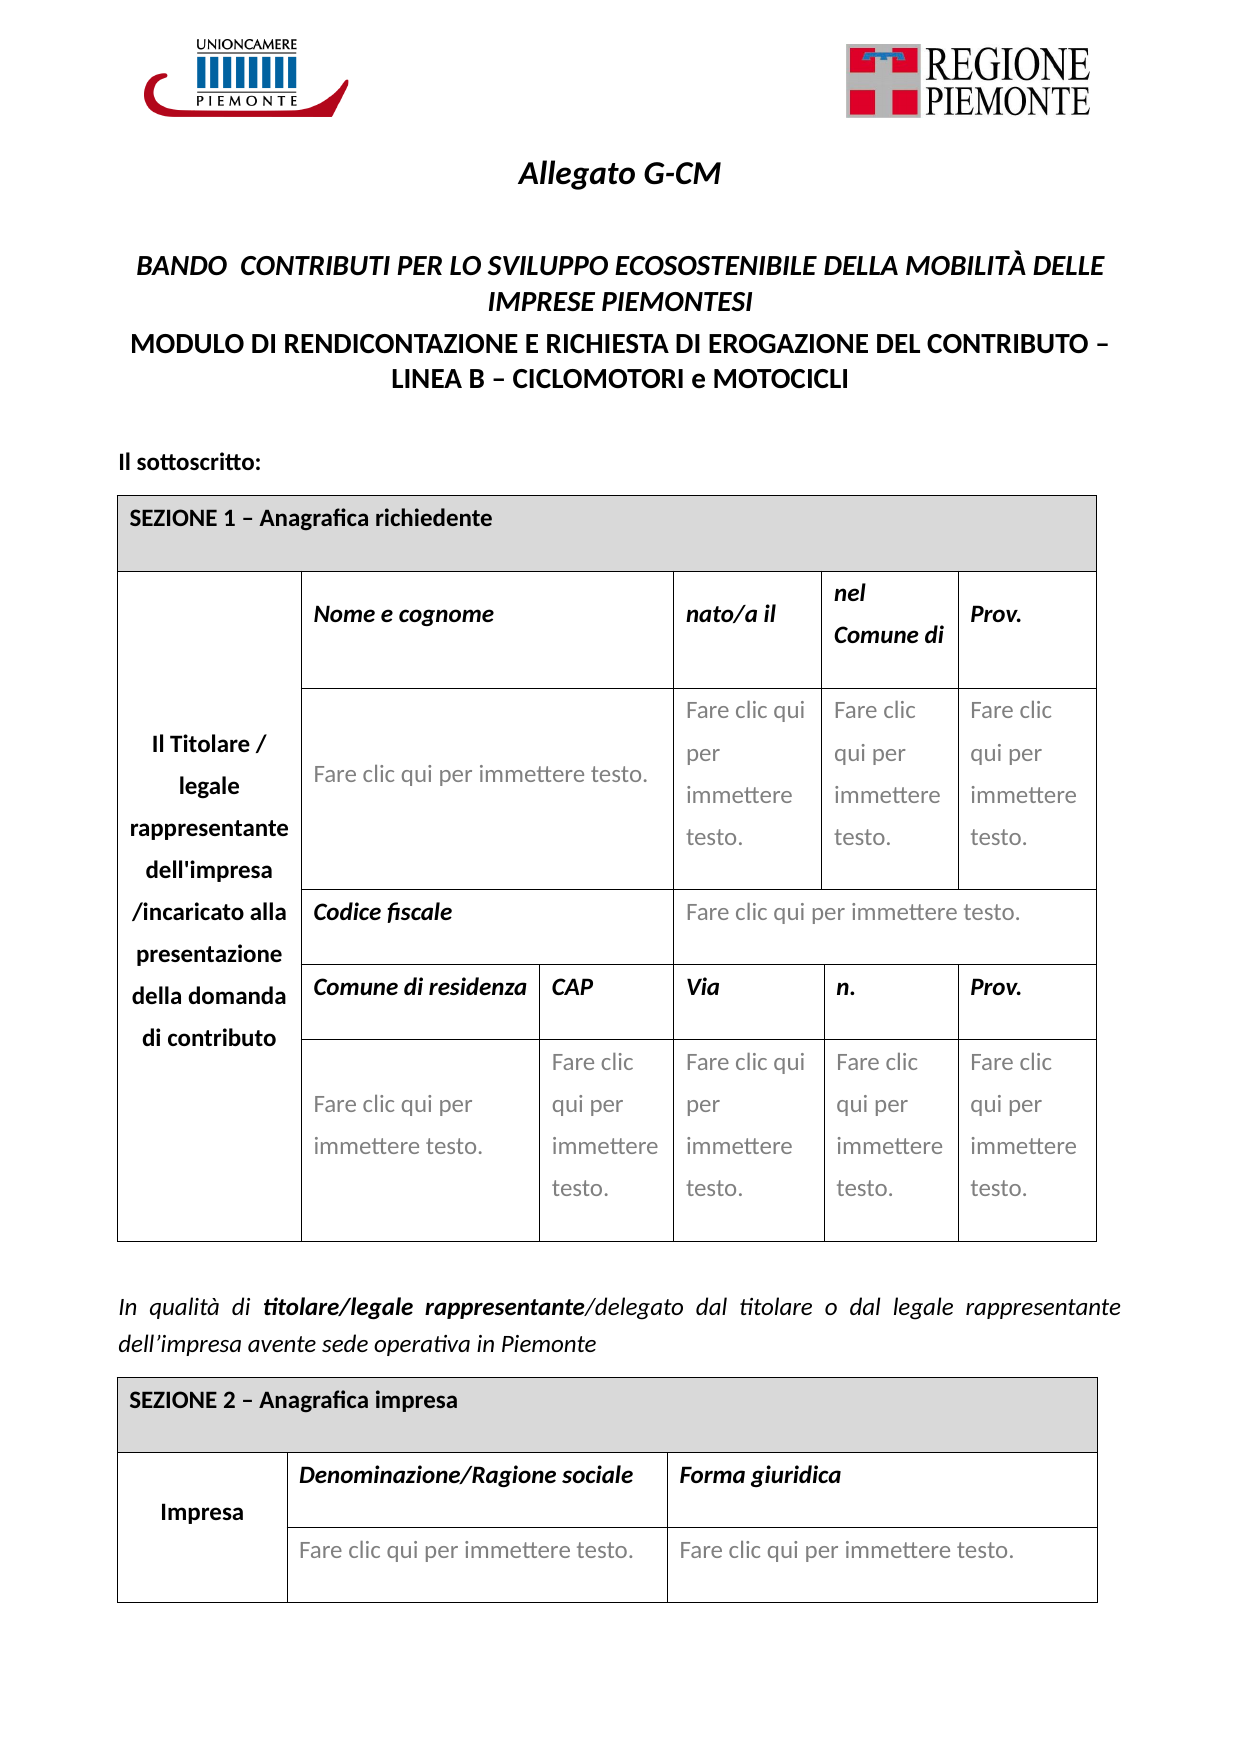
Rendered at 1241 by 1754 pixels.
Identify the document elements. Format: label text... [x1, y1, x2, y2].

table_header [118, 1378, 1097, 1452]
table_cell [288, 1453, 667, 1527]
table_cell Fare clic qui per immettere testo. [288, 1528, 667, 1602]
table_cell Fare clic qui per immettere testo. [674, 689, 821, 889]
table_cell [668, 1453, 1097, 1527]
table_cell [825, 965, 958, 1039]
table_cell [302, 890, 673, 964]
table_cell [540, 965, 673, 1039]
table_cell [118, 572, 301, 1241]
table_cell Fare clic qui per immettere testo. [959, 689, 1096, 889]
table_cell Fare clic qui per immettere testo. [822, 689, 958, 889]
table_cell Fare clic qui per immettere testo. [959, 1040, 1096, 1241]
table_cell [674, 965, 824, 1039]
table_cell Fare clic qui per immettere testo. [302, 689, 673, 889]
table_cell [302, 572, 673, 688]
picture [846, 44, 1090, 118]
table_cell [959, 965, 1096, 1039]
picture [144, 39, 349, 117]
table_cell Fare clic qui per immettere testo. [674, 890, 1096, 964]
table_cell [959, 572, 1096, 688]
table_cell Fare clic qui per immettere testo. [540, 1040, 673, 1241]
table_cell Fare clic qui per immettere testo. [302, 1040, 539, 1241]
table_header [118, 496, 1096, 571]
table_cell [674, 572, 821, 688]
table_cell [118, 1453, 287, 1602]
table_cell Fare clic qui per immettere testo. [668, 1528, 1097, 1602]
table_cell Fare clic qui per immettere testo. [674, 1040, 824, 1241]
table_cell [302, 965, 539, 1039]
table_cell Fare clic qui per immettere testo. [825, 1040, 958, 1241]
table_cell [822, 572, 958, 688]
